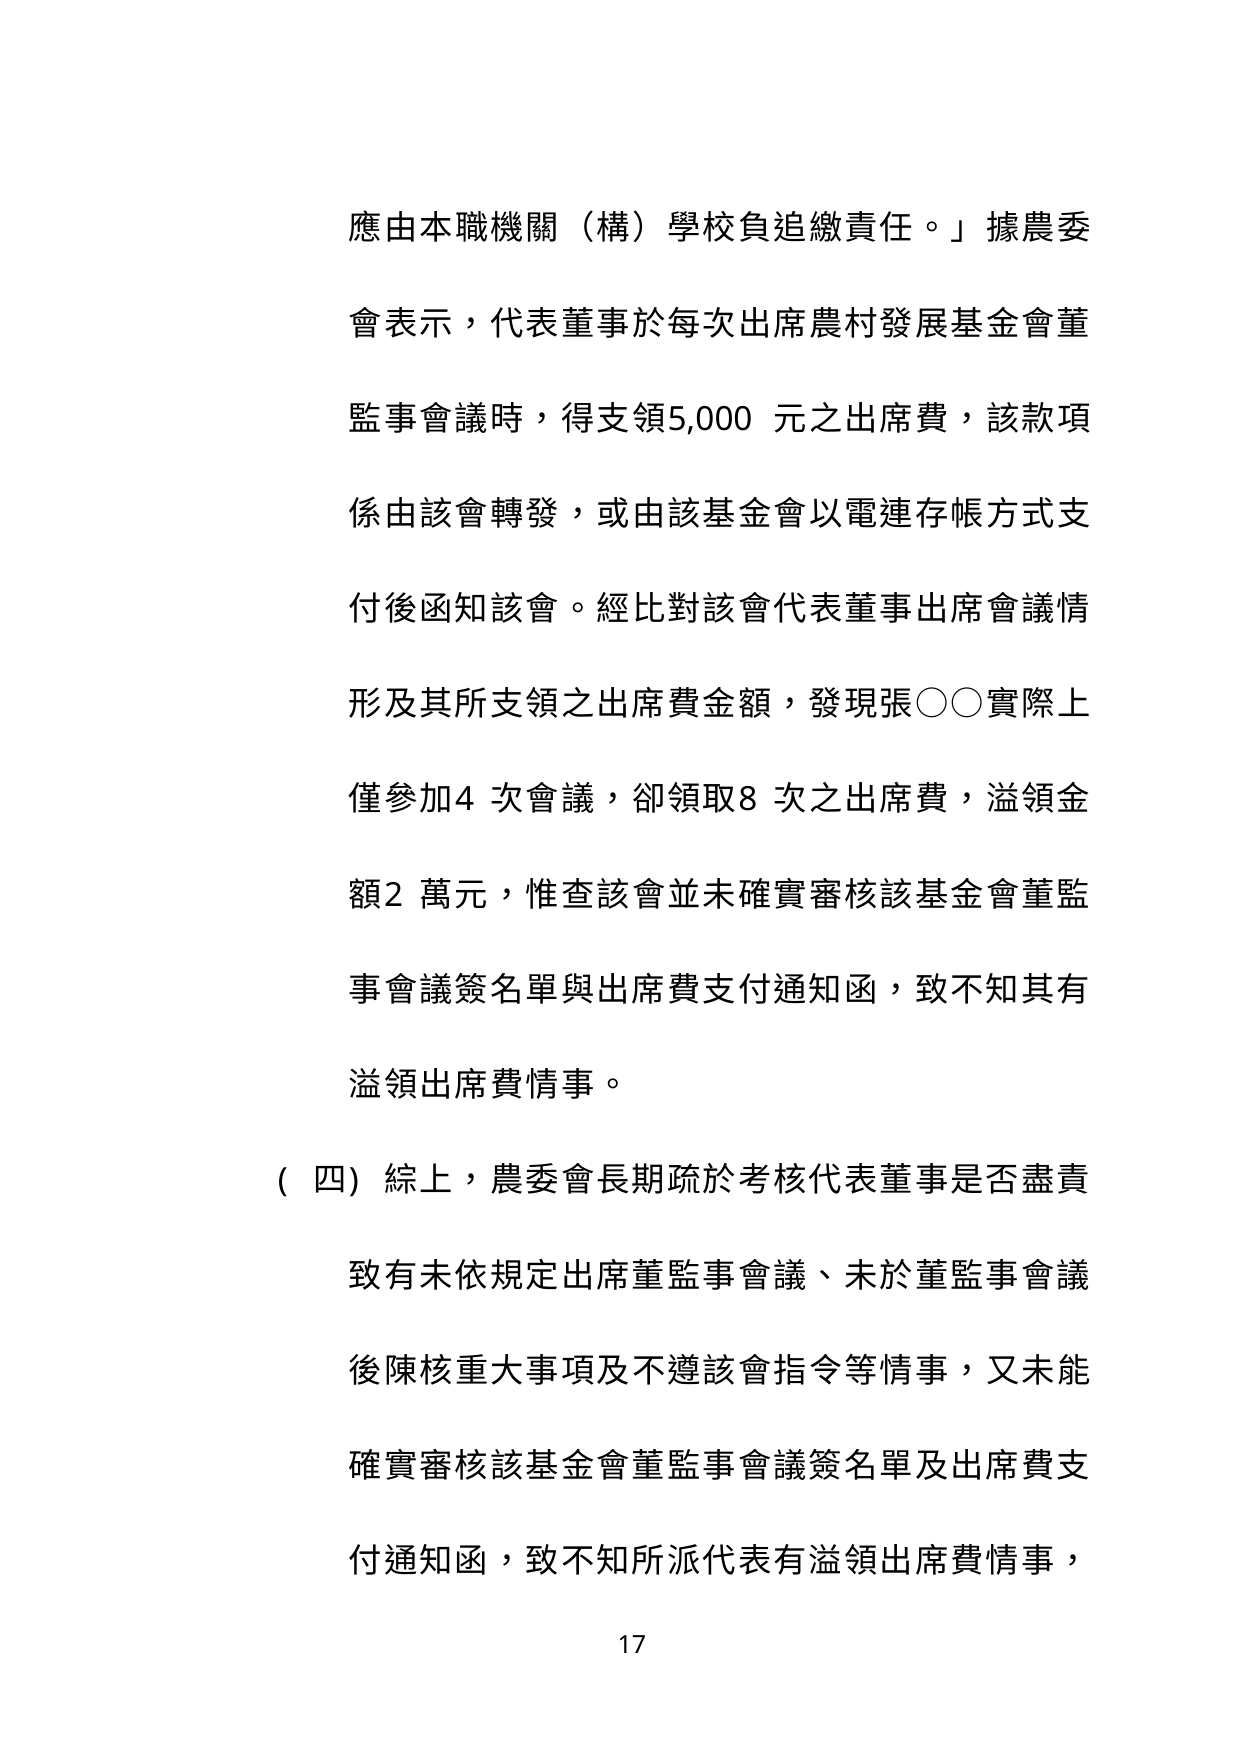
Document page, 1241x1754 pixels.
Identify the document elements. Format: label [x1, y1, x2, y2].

subtitle [244, 178, 1092, 1130]
subtitle [244, 1130, 1092, 1606]
